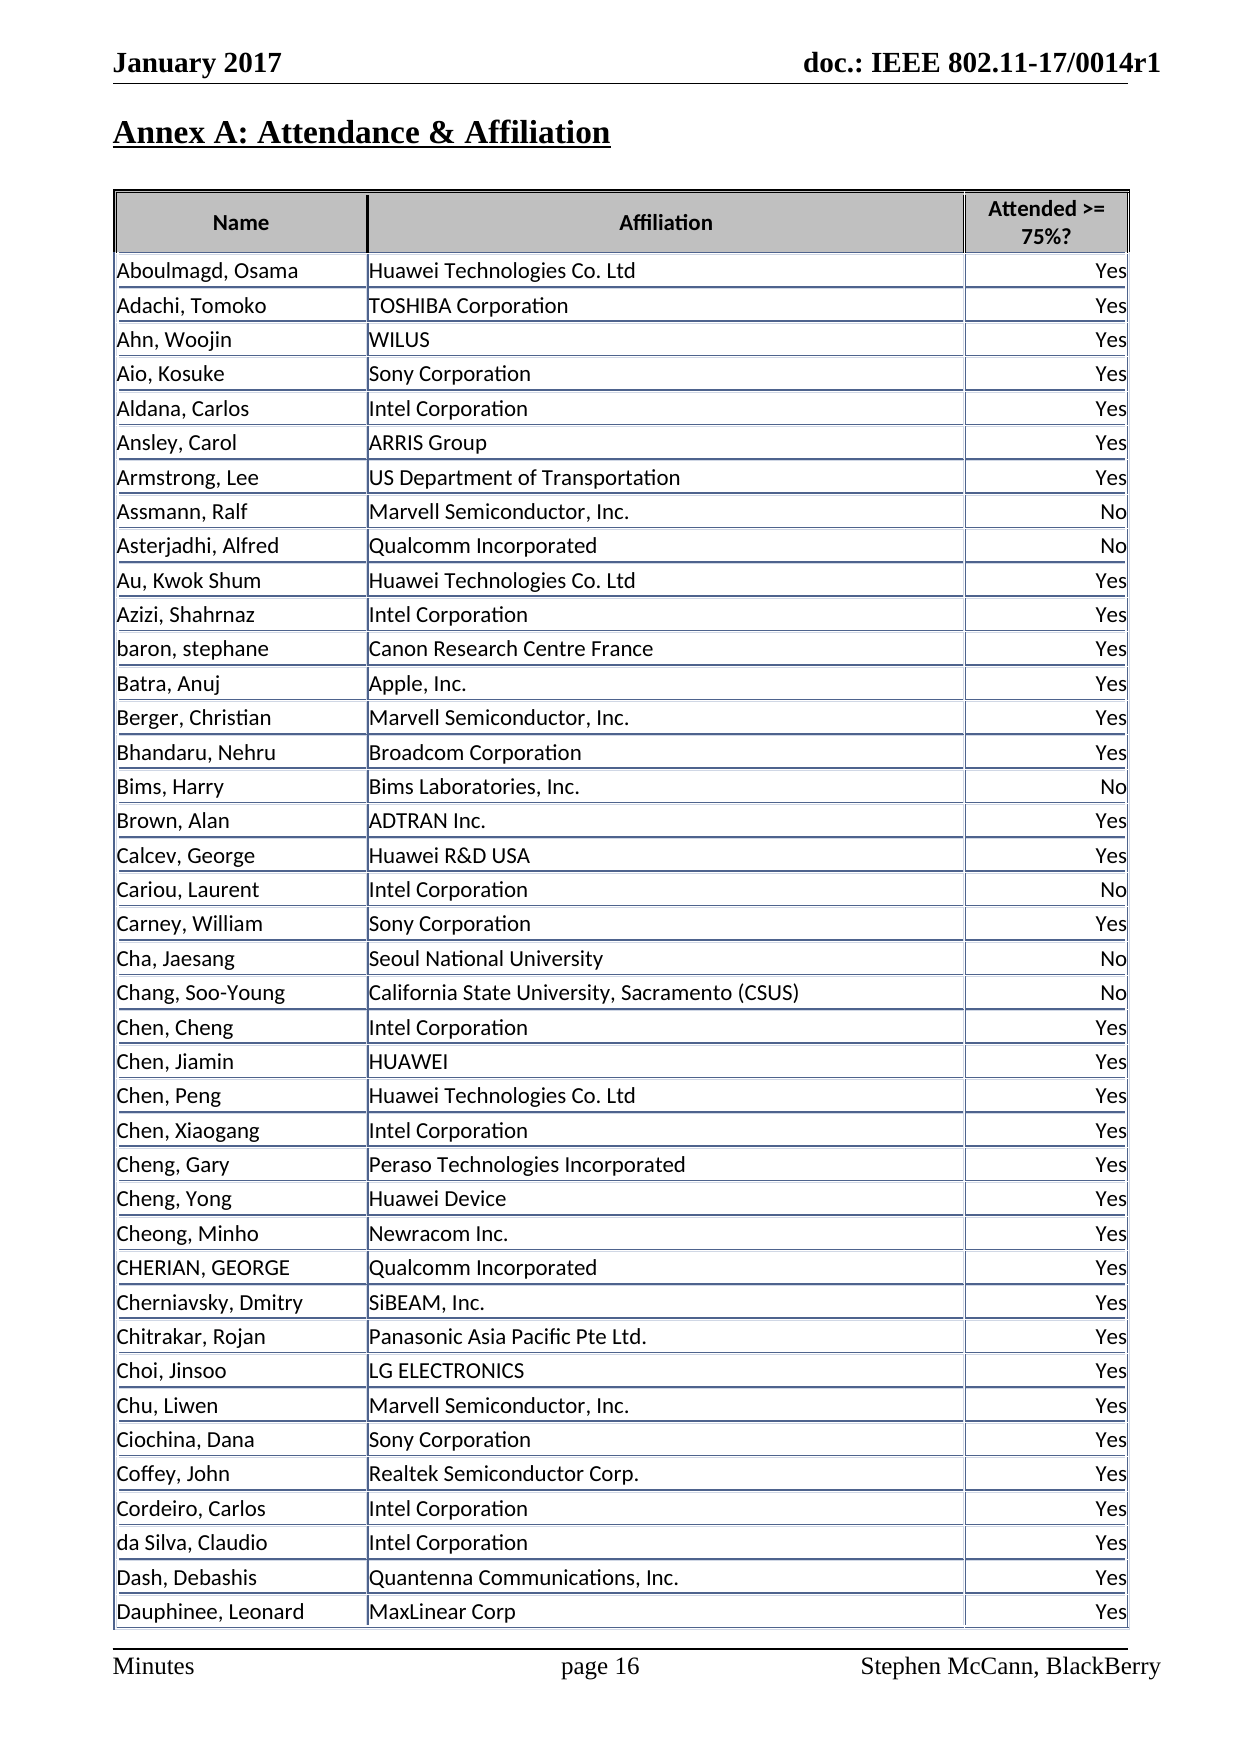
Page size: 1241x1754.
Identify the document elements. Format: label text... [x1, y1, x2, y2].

table_header Affiliation [367, 193, 964, 252]
table_cell Yes [965, 802, 1128, 836]
table_cell Yes [966, 664, 1127, 698]
table_cell HUAWEI [369, 1046, 963, 1077]
table_cell Marvell Semiconductor, Inc. [369, 1389, 963, 1420]
table_cell Yes [966, 1145, 1127, 1180]
table_cell Yes [965, 630, 1128, 664]
table_cell Cordeiro, Carlos [117, 1489, 366, 1523]
table_cell Intel Corporation [369, 1114, 963, 1145]
table_cell Seoul National University [369, 943, 963, 973]
table_cell Dash, Debashis [115, 1558, 366, 1592]
table_cell Yes [966, 1558, 1128, 1592]
table_cell Bhandaru, Nehru [115, 733, 366, 767]
table_cell Au, Kwok Shum [117, 561, 366, 595]
table_cell MaxLinear Corp [367, 1596, 964, 1627]
table_cell Yes [966, 1042, 1127, 1077]
table_cell Carney, William [115, 905, 367, 939]
table_cell No [966, 767, 1127, 802]
table_cell No [966, 492, 1127, 527]
table_cell Peraso Technologies Incorporated [369, 1149, 963, 1180]
table_cell Asterjadhi, Alfred [115, 527, 367, 561]
table_cell Yes [965, 905, 1128, 939]
table_cell Yes [965, 1180, 1128, 1214]
table_cell Yes [966, 1524, 1127, 1558]
table_cell Dauphinee, Leonard [117, 1592, 367, 1627]
table_cell SiBEAM, Inc. [369, 1286, 963, 1317]
table_cell Batra, Anuj [117, 664, 366, 698]
table_cell Cherniavsky, Dmitry [115, 1283, 366, 1317]
table_cell Armstrong, Lee [115, 458, 366, 492]
table_cell Yes [966, 836, 1127, 870]
table_cell Intel Corporation [369, 874, 963, 905]
table_cell Aldana, Carlos [117, 389, 366, 423]
table_cell Yes [966, 733, 1128, 767]
table_cell Yes [966, 1317, 1127, 1352]
table_cell Canon Research Centre France [369, 633, 963, 664]
table_cell ARRIS Group [369, 427, 963, 458]
table_cell Huawei Device [369, 1183, 963, 1214]
table_cell Yes [965, 1077, 1128, 1111]
table_cell Panasonic Asia Pacific Pte Ltd. [369, 1321, 963, 1352]
table_cell Berger, Christian [117, 699, 366, 733]
table_cell Brown, Alan [115, 802, 367, 836]
table_cell Aio, Kosuke [115, 355, 367, 389]
table_cell da Silva, Claudio [117, 1524, 366, 1558]
table_cell Yes [966, 1283, 1128, 1317]
table_cell Ansley, Carol [117, 424, 366, 458]
table_cell Coffey, John [115, 1455, 367, 1489]
table_cell Yes [966, 1008, 1128, 1042]
table_cell baron, stephane [115, 630, 367, 664]
table_cell Intel Corporation [369, 1527, 963, 1558]
table_cell Yes [966, 1420, 1127, 1455]
table_cell ADTRAN Inc. [369, 805, 963, 836]
table_cell No [966, 939, 1127, 973]
table_cell US Department of Transportation [369, 461, 963, 492]
table_cell WILUS [369, 324, 963, 355]
table_cell Huawei Technologies Co. Ltd [369, 564, 963, 595]
table_cell Huawei R&D USA [369, 839, 963, 870]
table_cell Chu, Liwen [117, 1386, 366, 1420]
table_cell Yes [965, 1455, 1128, 1489]
table_cell Yes [966, 1249, 1127, 1283]
table_cell Yes [966, 699, 1127, 733]
table_cell Apple, Inc. [369, 668, 963, 698]
table_cell Sony Corporation [369, 1424, 963, 1455]
text Annex A: Attendance & Affiliation [112, 112, 1128, 151]
table_header Name [117, 193, 367, 252]
table_cell Intel Corporation [369, 1493, 963, 1523]
table_cell Aboulmagd, Osama [115, 252, 367, 286]
table_cell LG ELECTRONICS [369, 1355, 963, 1386]
table_cell Yes [966, 286, 1127, 320]
table_cell Intel Corporation [369, 599, 963, 630]
table_cell Sony Corporation [369, 358, 963, 389]
table_cell Quantenna Communications, Inc. [369, 1561, 963, 1592]
table_cell Marvell Semiconductor, Inc. [369, 702, 963, 733]
table_cell Calcev, George [117, 836, 366, 870]
table_cell Ciochina, Dana [117, 1420, 366, 1455]
table_header Attended >= 75%? [965, 193, 1127, 252]
table_cell Huawei Technologies Co. Ltd [369, 255, 963, 286]
table_cell Chen, Jiamin [117, 1042, 366, 1077]
table_cell Ahn, Woojin [117, 320, 366, 355]
table_cell Assmann, Ralf [117, 492, 366, 527]
table_cell Cheng, Yong [115, 1180, 367, 1214]
table_cell Yes [966, 595, 1127, 630]
table_cell Yes [965, 1592, 1127, 1627]
table_cell Marvell Semiconductor, Inc. [369, 496, 963, 527]
table_cell Intel Corporation [369, 393, 963, 423]
table_cell Yes [966, 1214, 1127, 1248]
table_cell Huawei Technologies Co. Ltd [369, 1080, 963, 1111]
table_cell Chang, Soo-Young [117, 974, 366, 1008]
table_cell Newracom Inc. [369, 1218, 963, 1248]
table_cell Bims Laboratories, Inc. [369, 771, 963, 802]
table_cell Cheong, Minho [117, 1214, 366, 1248]
table_cell No [966, 974, 1127, 1008]
table_cell Intel Corporation [369, 1011, 963, 1042]
table_cell Choi, Jinsoo [115, 1352, 367, 1386]
table_cell Yes [966, 1489, 1127, 1523]
table_cell Adachi, Tomoko [117, 286, 366, 320]
table_cell Yes [965, 355, 1128, 389]
table_cell Azizi, Shahrnaz [117, 595, 366, 630]
table_cell Yes [966, 458, 1128, 492]
table_cell CHERIAN, GEORGE [117, 1249, 366, 1283]
table_cell No [966, 870, 1127, 905]
table_cell TOSHIBA Corporation [369, 289, 963, 320]
table_cell Chen, Xiaogang [117, 1111, 366, 1145]
table_cell Chen, Peng [115, 1077, 367, 1111]
table_cell Realtek Semiconductor Corp. [369, 1458, 963, 1489]
table_cell Cha, Jaesang [117, 939, 366, 973]
table_cell Chen, Cheng [115, 1008, 366, 1042]
table_cell Yes [966, 561, 1127, 595]
table_cell Qualcomm Incorporated [369, 530, 963, 561]
table_cell Chitrakar, Rojan [117, 1317, 366, 1352]
table_cell Broadcom Corporation [369, 736, 963, 767]
table_cell Cariou, Laurent [117, 870, 366, 905]
table_cell Yes [966, 389, 1127, 423]
table_cell No [965, 527, 1128, 561]
table_cell California State University, Sacramento (CSUS) [369, 977, 963, 1008]
table_cell Sony Corporation [369, 908, 963, 939]
table_cell Yes [966, 424, 1127, 458]
table_cell Yes [965, 252, 1128, 286]
table_cell Cheng, Gary [117, 1145, 366, 1180]
table_cell Yes [966, 1386, 1127, 1420]
table_cell Yes [965, 1352, 1128, 1386]
table_cell Yes [966, 1111, 1127, 1145]
table_cell Yes [966, 320, 1127, 355]
table_cell Qualcomm Incorporated [369, 1252, 963, 1283]
table_cell Bims, Harry [117, 767, 366, 802]
